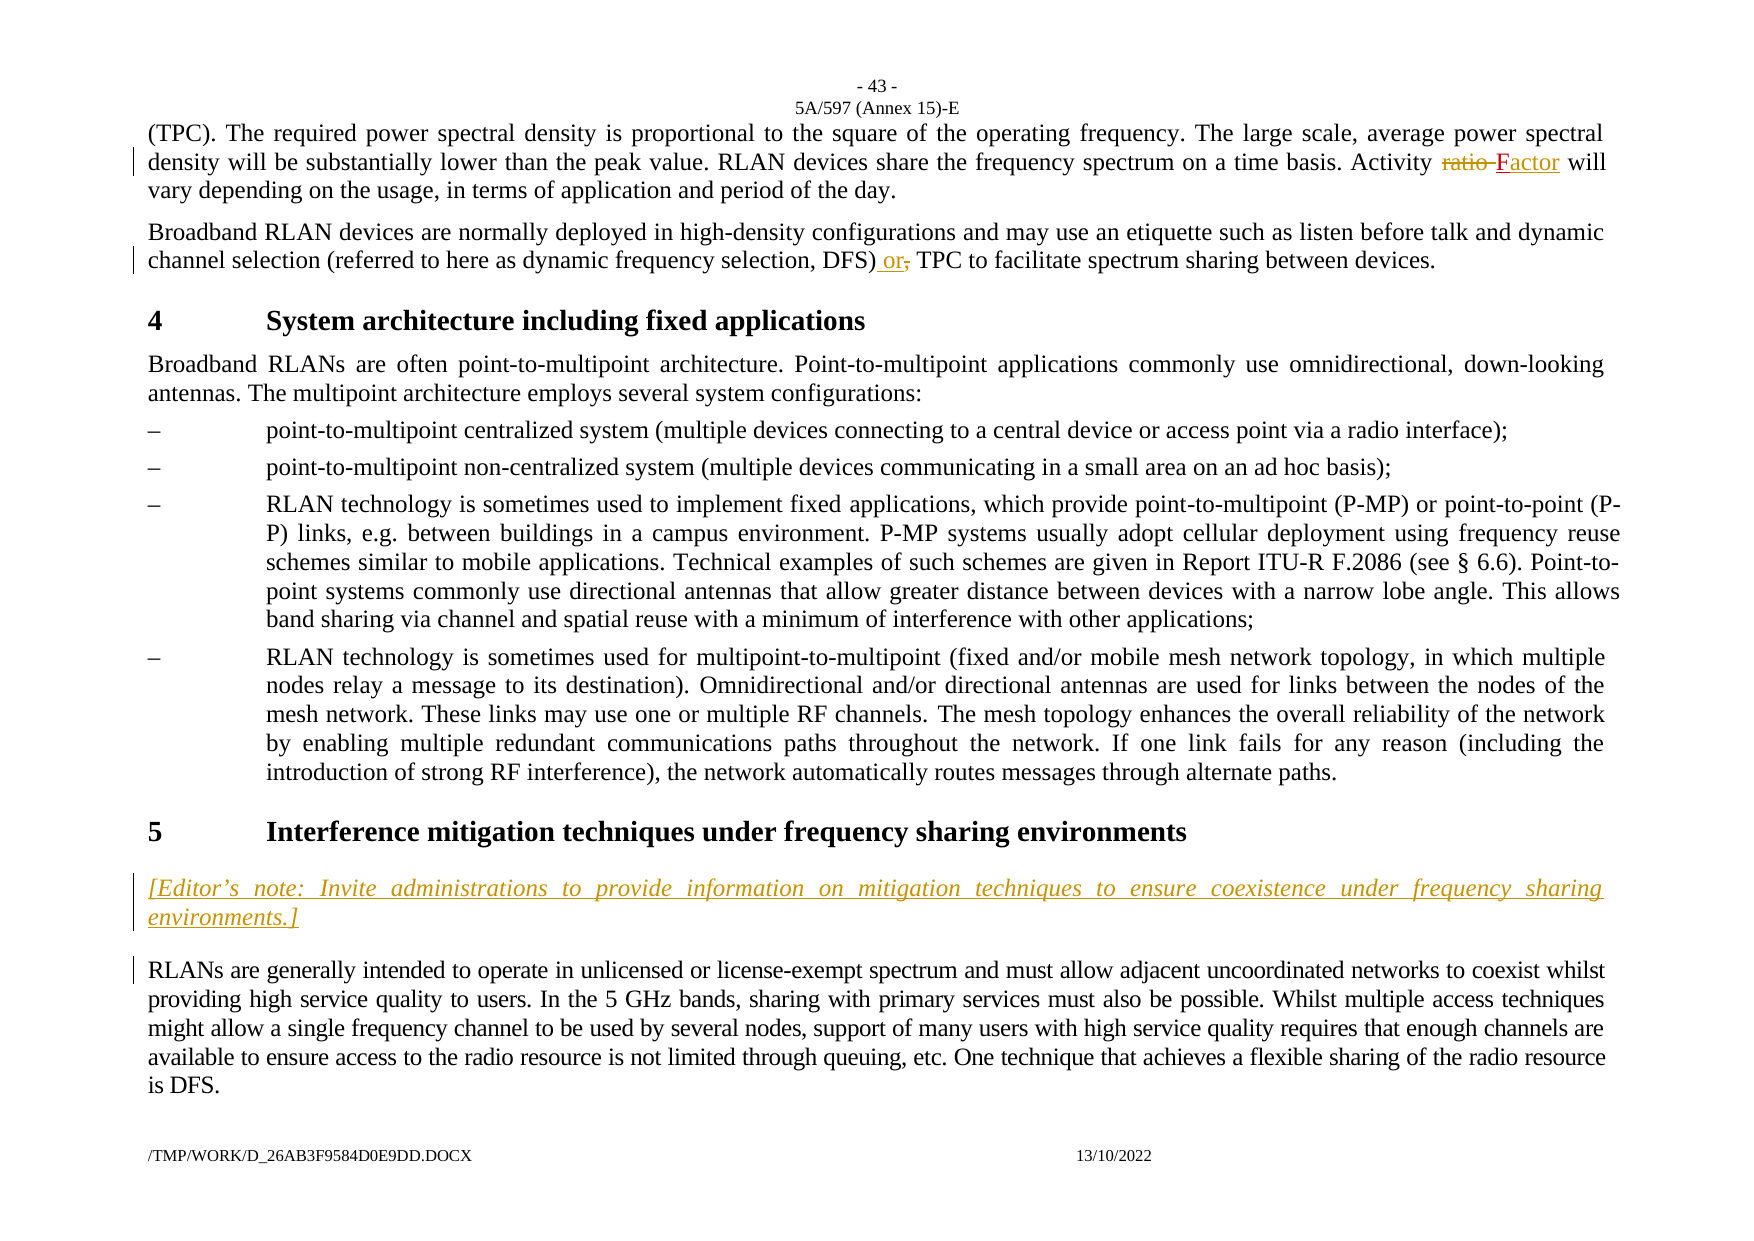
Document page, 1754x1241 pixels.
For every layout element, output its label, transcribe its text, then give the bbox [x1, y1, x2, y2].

subtitle 5 Interference mitigation techniques under frequency sharing environments [148, 814, 1621, 848]
text – RLAN technology is sometimes used for multipoint-to-multipoint (fixed and/or mobile mesh network topology, in which multiple nodes relay a message to its destination). Omnidirectional and/or directional antennas are used for links between the nodes of the mesh network. These links may use one or multiple RF channels. The mesh topology enhances the overall reliability of the network by enabling multiple redundant communications paths throughout the network. If one link fails for any reason (including the introduction of strong RF interference), the network automatically routes messages through alternate paths. [148, 642, 1606, 785]
text – point-to-multipoint centralized system (multiple devices connecting to a central device or access point via a radio interface); [148, 415, 1606, 444]
subtitle 4 System architecture including fixed applications [148, 303, 1606, 337]
text Broadband RLANs are often point-to-multipoint architecture. Point-to-multipoint applications commonly use omnidirectional, down-looking antennas. The multipoint architecture employs several system configurations: [148, 349, 1606, 407]
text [148, 118, 1606, 204]
text RLANs are generally intended to operate in unlicensed or license-exempt spectrum and must allow adjacent uncoordinated networks to coexist whilst providing high service quality to users. In the 5 GHz bands, sharing with primary services must also be possible. Whilst multiple access techniques might allow a single frequency channel to be used by several nodes, support of many users with high service quality requires that enough channels are available to ensure access to the radio resource is not limited through queuing, etc. One technique that achieves a flexible sharing of the radio resource is DFS. [148, 956, 1606, 1099]
text Broadband RLAN devices are normally deployed in high-density configurations and may use an etiquette such as listen before talk and dynamic channel selection (referred to here as dynamic frequency selection, DFS) TPC to facilitate spectrum sharing between devices. [148, 217, 1606, 274]
text – point-to-multipoint non-centralized system (multiple devices communicating in a small area on an ad hoc basis); [148, 452, 1606, 481]
text – RLAN technology is sometimes used to implement fixed applications, which provide point-to-multipoint (P-MP) or point-to-point (P-P) links, e.g. between buildings in a campus environment. P-MP systems usually adopt cellular deployment using frequency reuse schemes similar to mobile applications. Technical examples of such schemes are given in Report ITU-R F.2086 (see § 6.6). Point-to-point systems commonly use directional antennas that allow greater distance between devices with a narrow lobe angle. This allows band sharing via channel and spatial reuse with a minimum of interference with other applications; [148, 489, 1621, 633]
